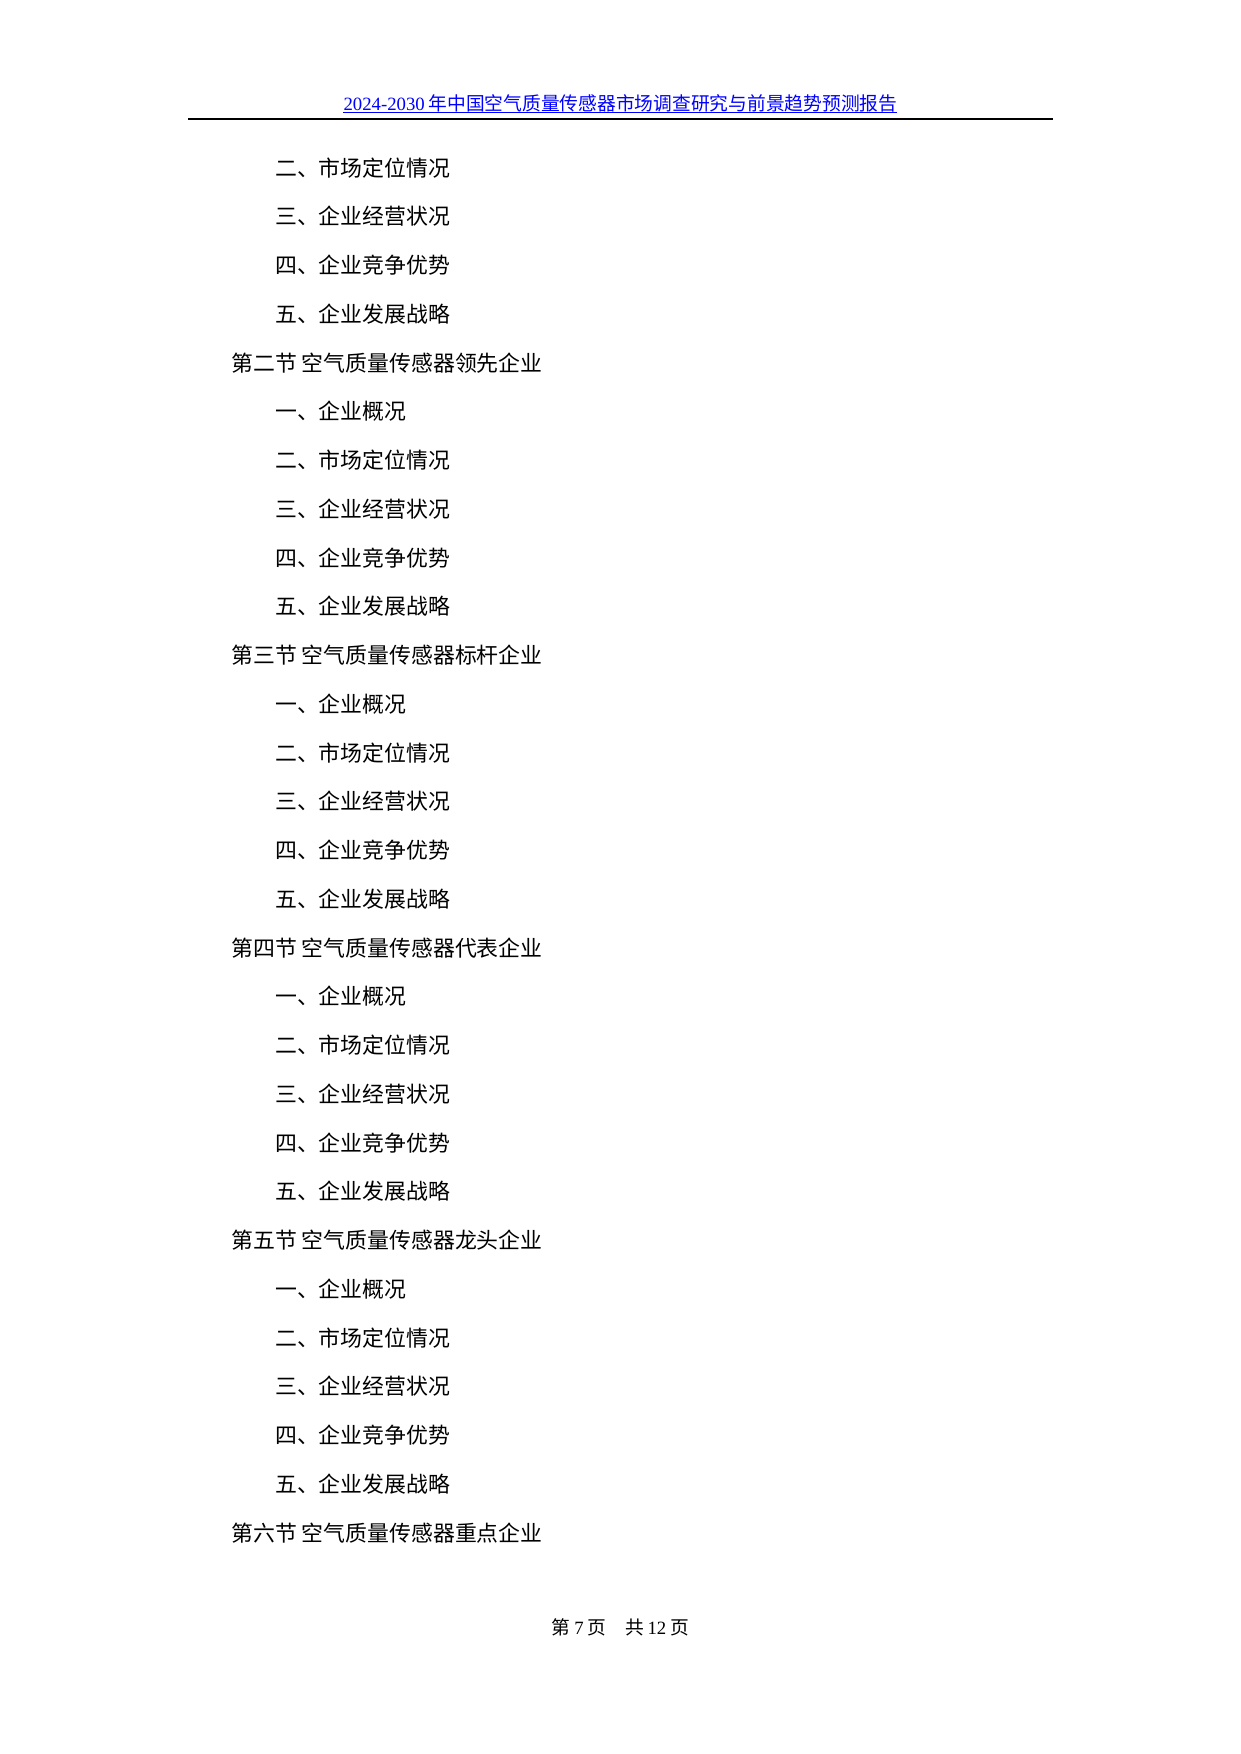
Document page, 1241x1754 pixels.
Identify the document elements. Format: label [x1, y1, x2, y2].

text [187, 150, 1053, 1548]
